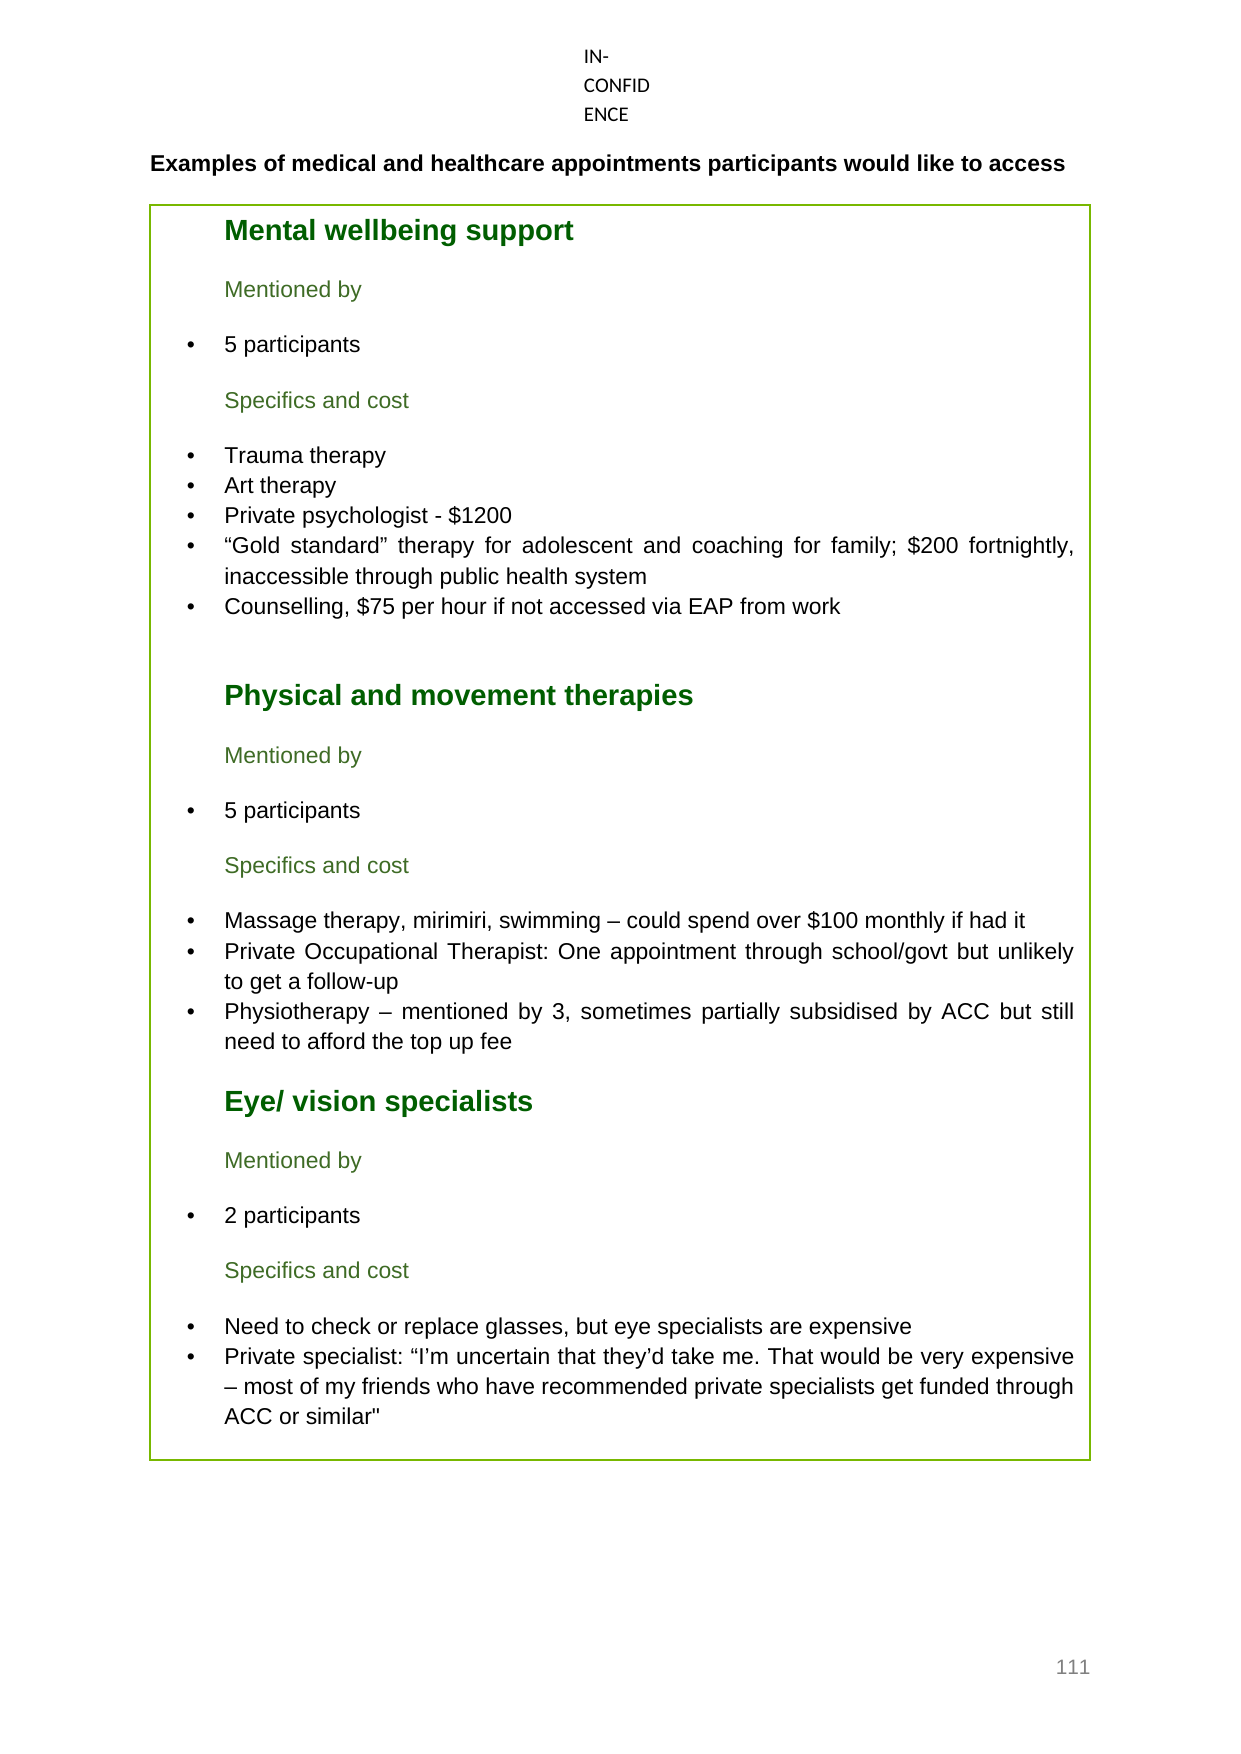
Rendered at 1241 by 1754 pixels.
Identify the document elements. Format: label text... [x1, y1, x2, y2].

text Examples of medical and healthcare appointments participants would like to access [150, 150, 1090, 176]
